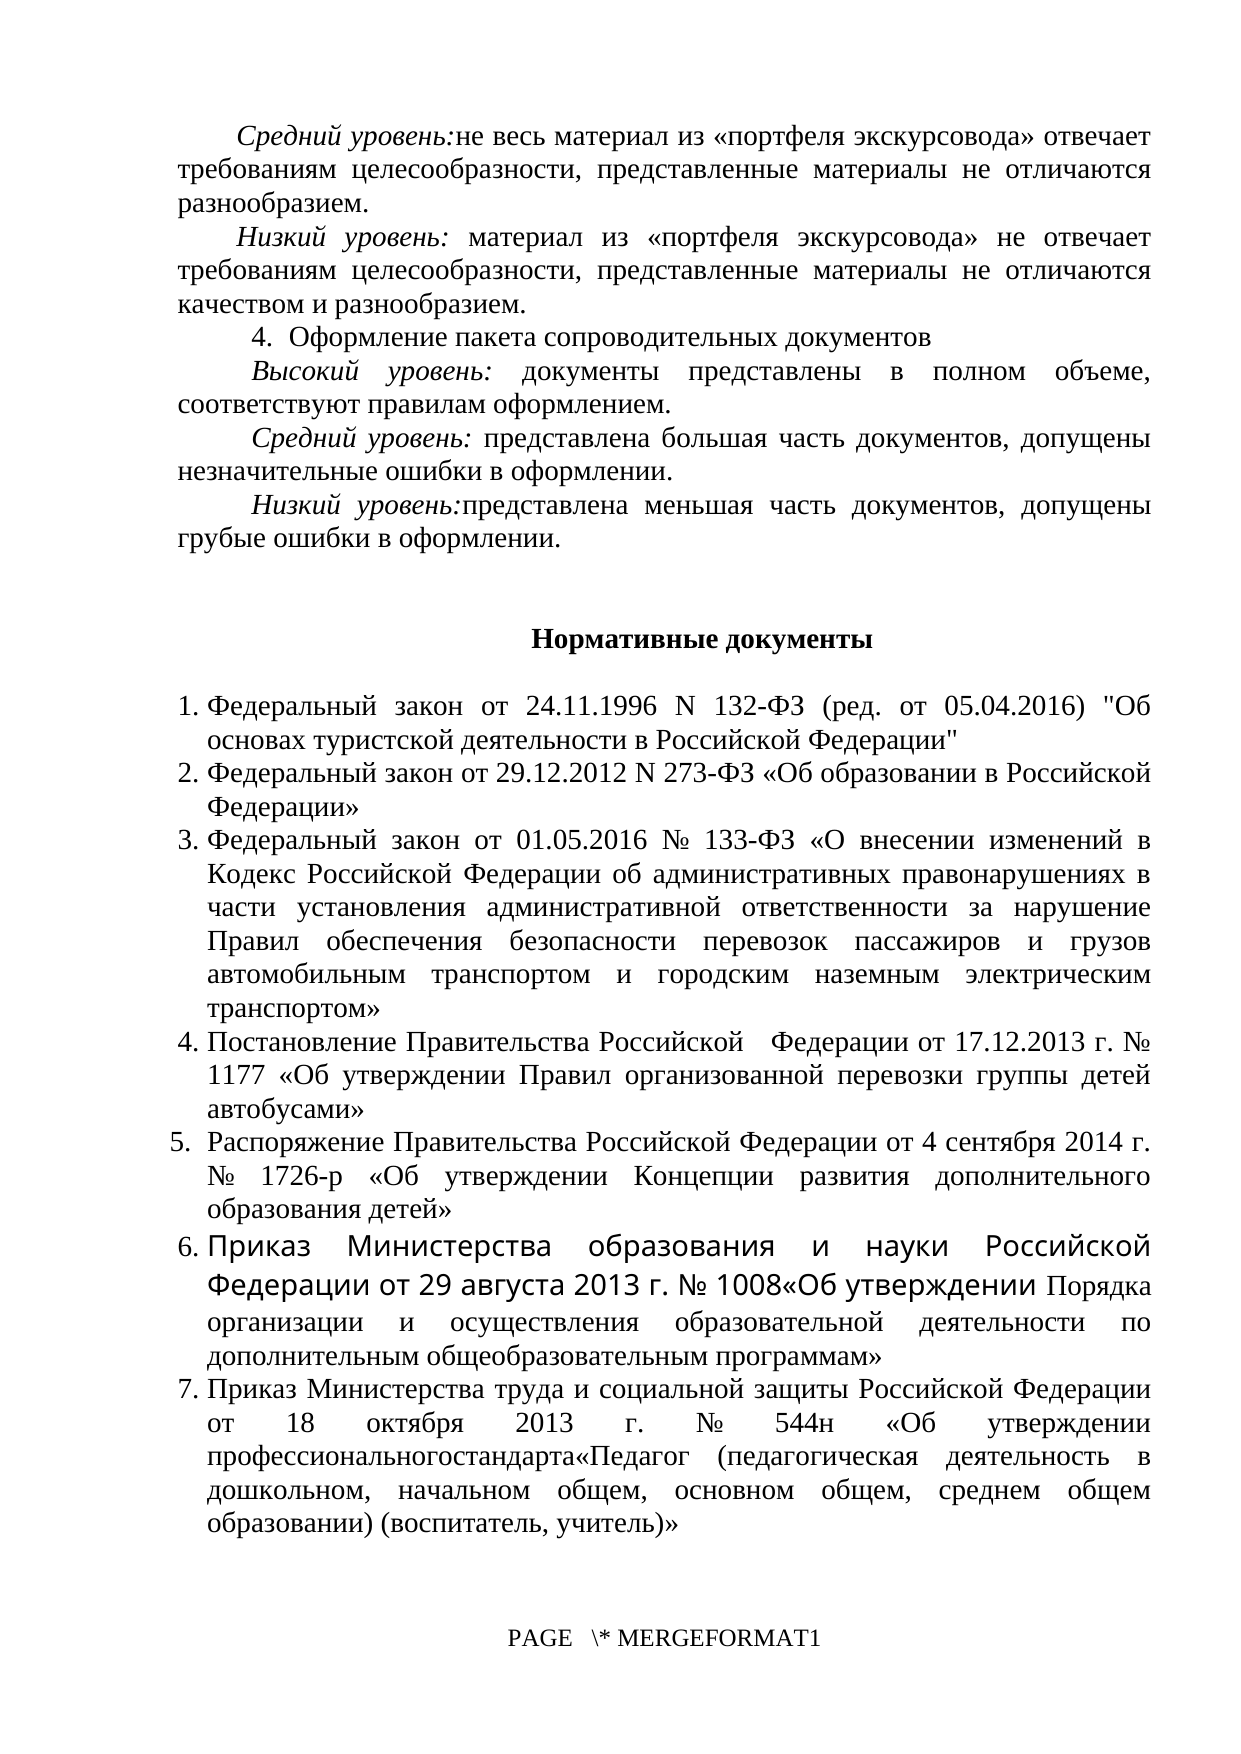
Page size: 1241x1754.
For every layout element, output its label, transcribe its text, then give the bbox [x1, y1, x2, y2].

list Приказ Министерства труда и социальной защиты Российской Федерации от 18 октября 2013 г. № 544н «Об утверждении профессиональногостандарта«Педагог (педагогическая деятельность в дошкольном, начальном общем, основном общем, среднем общем образовании) (воспитатель, учитель)» [177, 1371, 1152, 1539]
list Постановление Правительства Российской Федерации от 17.12.2013 г. № 1177 «Об утверждении Правил организованной перевозки группы детей автобусами» [177, 1024, 1152, 1124]
text Средний уровень: представлена большая часть документов, допущены незначительные ошибки в оформлении. [177, 420, 1152, 487]
list Средний уровень:не весь материал из «портфеля экскурсовода» отвечает требованиям целесообразности, представленные материалы не отличаются разнообразием. [177, 118, 1152, 219]
list Федеральный закон от 29.12.2012 N 273-ФЗ «Об образовании в Российской Федерации» [177, 755, 1152, 822]
list Распоряжение Правительства Российской Федерации от 4 сентября 2014 г. № 1726-р «Об утверждении Концепции развития дополнительного образования детей» [169, 1124, 1152, 1225]
list Оформление пакета сопроводительных документов [251, 319, 1152, 353]
list Нормативные документы [252, 621, 1152, 655]
text Низкий уровень:представлена меньшая часть документов, допущены грубые ошибки в оформлении. [177, 487, 1152, 554]
list Федеральный закон от 24.11.1996 N 132-ФЗ (ред. от 05.04.2016) "Об основах туристской деятельности в Российской Федерации" [177, 688, 1152, 755]
text Высокий уровень: документы представлены в полном объеме, соответствуют правилам оформлением. [177, 353, 1152, 420]
list Низкий уровень: материал из «портфеля экскурсовода» не отвечает требованиям целесообразности, представленные материалы не отличаются качеством и разнообразием. [177, 219, 1152, 319]
list Федеральный закон от 01.05.2016 № 133-ФЗ «О внесении изменений в Кодекс Российской Федерации об административных правонарушениях в части установления административной ответственности за нарушение Правил обеспечения безопасности перевозок пассажиров и грузов автомобильным транспортом и городским наземным электрическим транспортом» [177, 822, 1152, 1024]
list Приказ Министерства образования и науки Российской Федерации от 29 августа 2013 г. № 1008«Об утверждении Порядка организации и осуществления образовательной деятельности по дополнительным общеобразовательным программам» [177, 1225, 1152, 1371]
